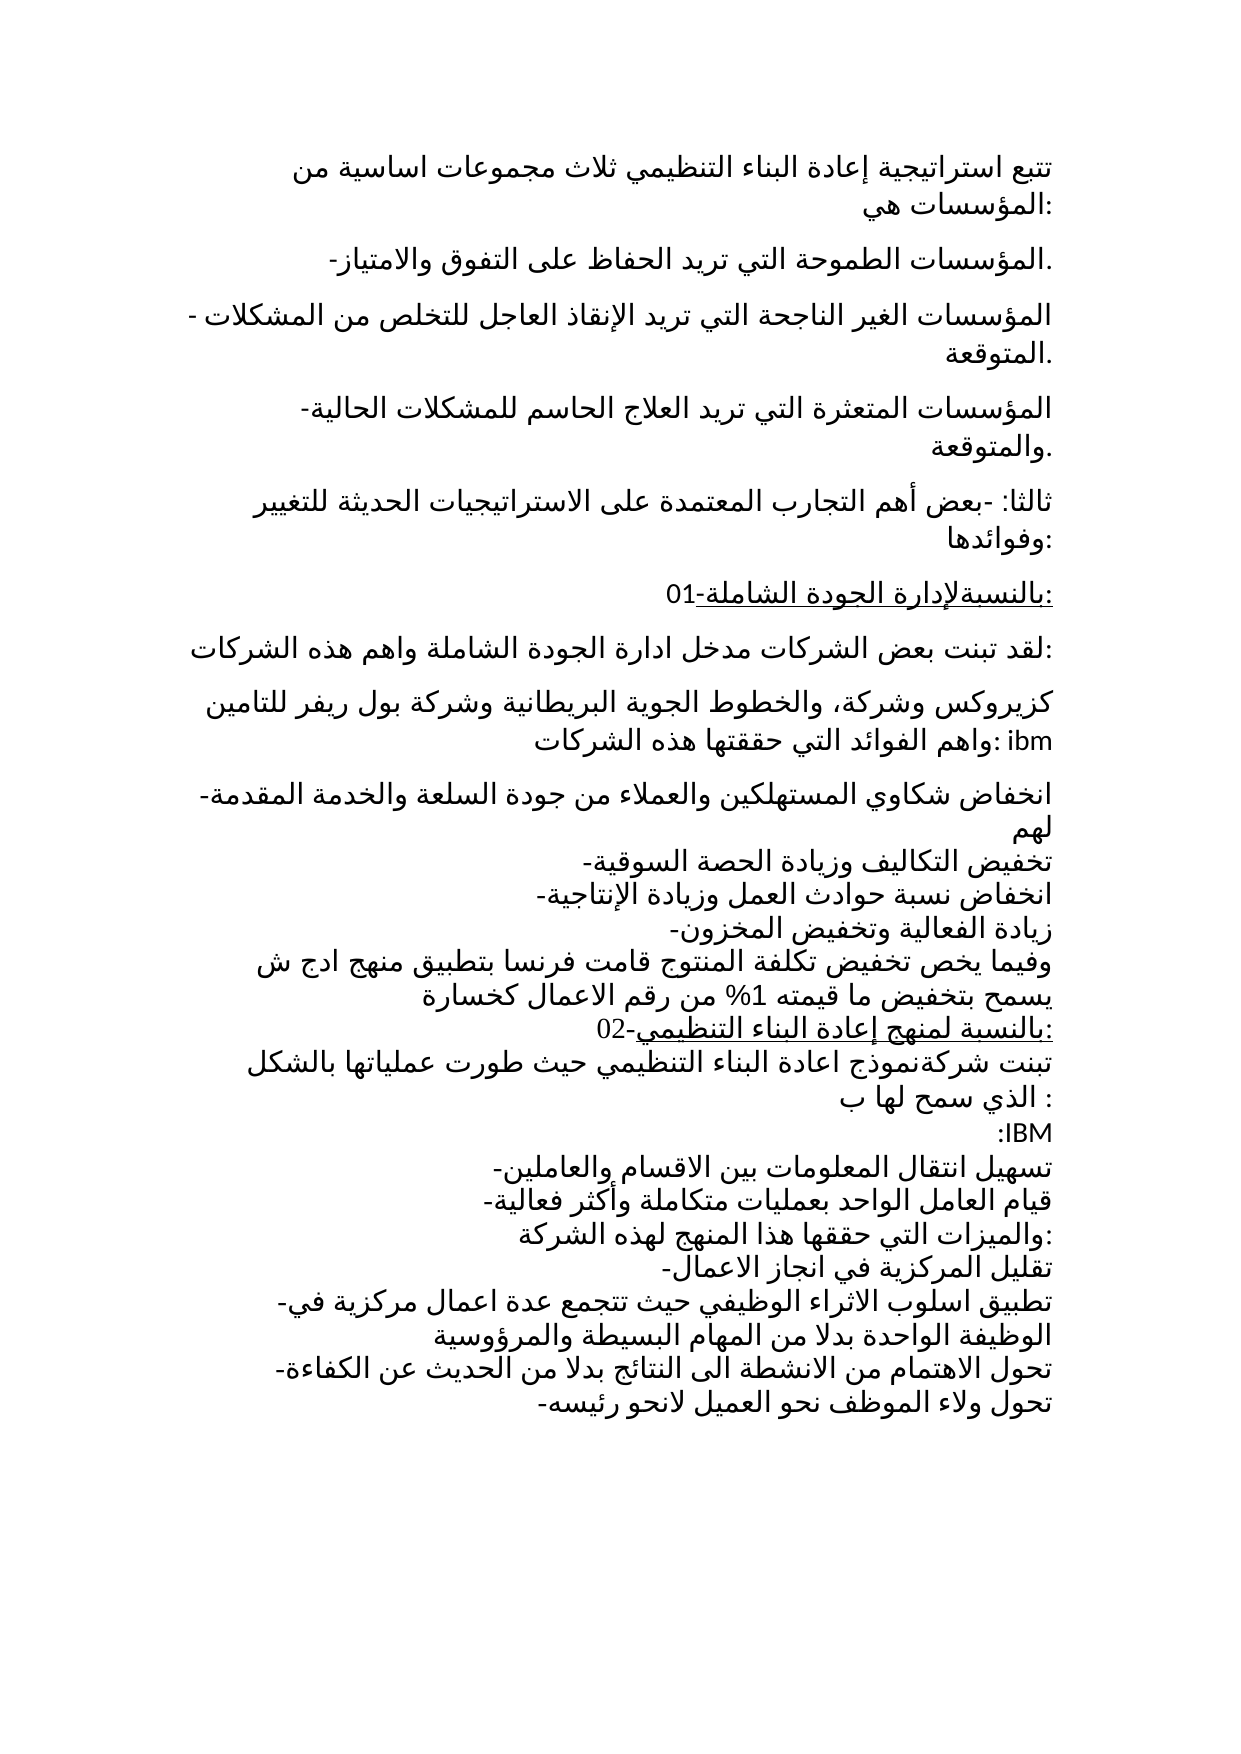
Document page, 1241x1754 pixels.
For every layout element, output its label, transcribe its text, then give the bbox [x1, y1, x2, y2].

text تبنت شركةنموذج اعادة البناء التنظيمي حيث طورت عملياتها بالشكل الذي سمح لها ب : [187, 1045, 1053, 1114]
text -المؤسسات المتعثرة التي تريد العلاج الحاسم للمشكلات الحالية والمتوقعة. [187, 390, 1053, 464]
text كزيروكس وشركة، والخطوط الجوية البريطانية وشركة بول ريفر للتامين واهم الفوائد التي حققتها هذه الشركات: ibm [187, 685, 1053, 757]
text -تطبيق اسلوب الاثراء الوظيفي حيث تتجمع عدة اعمال مركزية في الوظيفة الواحدة بدلا من المهام البسيطة والمرؤوسية [187, 1284, 1053, 1351]
text :IBM [187, 1114, 1053, 1150]
text والميزات التي حققها هذا المنهج لهذه الشركة: [187, 1217, 1053, 1251]
text -تسهيل انتقال المعلومات بين الاقسام والعاملين [187, 1150, 1053, 1183]
text -تحول ولاء الموظف نحو العميل لانحو رئيسه [187, 1385, 1053, 1418]
text ثالثا: -بعض أهم التجارب المعتمدة على الاستراتيجيات الحديثة للتغيير وفوائدها: [187, 484, 1053, 556]
text تتبع استراتيجية إعادة البناء التنظيمي ثلاث مجموعات اساسية من المؤسسات هي: [187, 150, 1053, 222]
text -تخفيض التكاليف وزيادة الحصة السوقية [187, 844, 1053, 877]
text 02-بالنسبة لمنهج إعادة البناء التنظيمي: [187, 1012, 1053, 1045]
text -زيادة الفعالية وتخفيض المخزون [187, 911, 1053, 944]
text لقد تبنت بعض الشركات مدخل ادارة الجودة الشاملة واهم هذه الشركات: [187, 630, 1053, 666]
text -انخفاض شكاوي المستهلكين والعملاء من جودة السلعة والخدمة المقدمة لهم [187, 777, 1053, 844]
text -انخفاض نسبة حوادث العمل وزيادة الإنتاجية [187, 877, 1053, 911]
text وفيما يخص تخفيض تكلفة المنتوج قامت فرنسا بتطبيق منهج ادج ش يسمح بتخفيض ما قيمته 1% من رقم الاعمال كخسارة [187, 944, 1053, 1012]
text 01-بالنسبةلإدارة الجودة الشاملة: [187, 575, 1053, 611]
text -تحول الاهتمام من الانشطة الى النتائج بدلا من الحديث عن الكفاءة [187, 1351, 1053, 1385]
text -تقليل المركزية في انجاز الاعمال [187, 1251, 1053, 1284]
text -قيام العامل الواحد بعمليات متكاملة وأكثر فعالية [187, 1183, 1053, 1217]
text -المؤسسات الطموحة التي تريد الحفاظ على التفوق والامتياز. [187, 241, 1053, 277]
text - المؤسسات الغير الناجحة التي تريد الإنقاذ العاجل للتخلص من المشكلات المتوقعة. [187, 297, 1053, 371]
